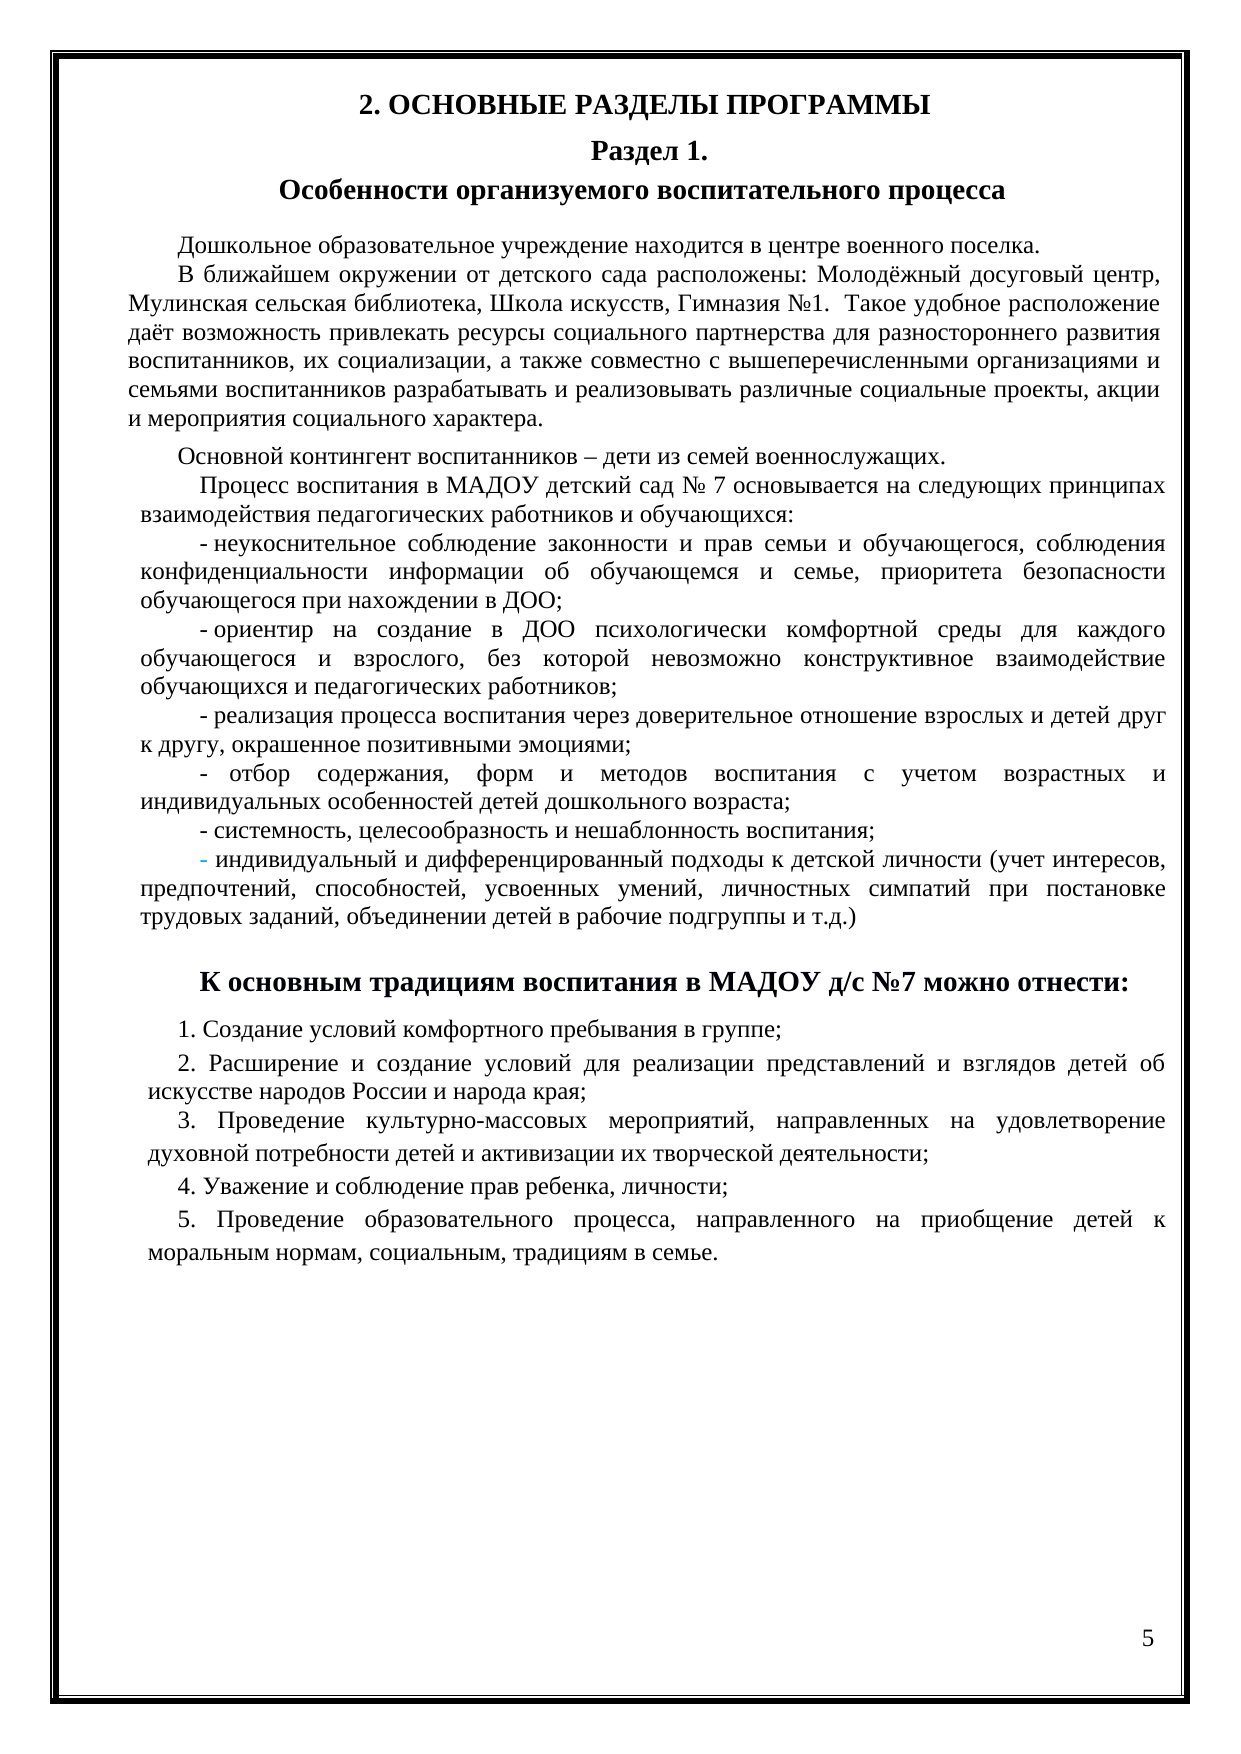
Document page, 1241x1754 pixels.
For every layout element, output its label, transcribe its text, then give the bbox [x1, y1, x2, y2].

text Процесс воспитания в МАДОУ детский сад № 7 основывается на следующих принципах взаимодействия педагогических работников и обучающихся: [140, 470, 1166, 528]
list неукоснительное соблюдение законности и прав семьи и обучающегося, соблюдения конфиденциальности информации об обучающемся и семье, приоритета безопасности обучающегося при нахождении в ДОО; [140, 528, 1166, 614]
text 4. Уважение и соблюдение прав ребенка, личности; [148, 1171, 1166, 1200]
text 1. Создание условий комфортного пребывания в группе; [148, 1014, 1166, 1043]
text - индивидуальный и дифференцированный подходы к детской личности (учет интересов, предпочтений, способностей, усвоенных умений, личностных симпатий при постановке трудовых заданий, объединении детей в рабочие подгруппы и т.д.) [140, 844, 1166, 930]
text Дошкольное образовательное учреждение находится в центре военного поселка. [128, 230, 1161, 259]
text 3. Проведение культурно-массовых мероприятий, направленных на удовлетворение духовной потребности детей и активизации их творческой деятельности; [148, 1105, 1166, 1167]
text В ближайшем окружении от детского сада расположены: Молодёжный досуговый центр, Мулинская сельская библиотека, Школа искусств, Гимназия №1. Такое удобное расположение даёт возможность привлекать ресурсы социального партнерства для разностороннего развития воспитанников, их социализации, а также совместно с вышеперечисленными организациями и семьями воспитанников разрабатывать и реализовывать различные социальные проекты, акции и мероприятия социального характера. [128, 259, 1161, 432]
text 5. Проведение образовательного процесса, направленного на приобщение детей к моральным нормам, социальным, традициям в семье. [148, 1204, 1166, 1266]
subtitle 2. ОСНОВНЫЕ РАЗДЕЛЫ ПРОГРАММЫ [118, 87, 1166, 120]
list системность, целесообразность и нешаблонность воспитания; [199, 815, 1166, 844]
text 2. Расширение и создание условий для реализации представлений и взглядов детей об искусстве народов России и народа края; [148, 1048, 1166, 1105]
text Особенности организуемого воспитательного процесса [278, 172, 1166, 205]
text Основной контингент воспитанников – дети из семей военнослужащих. [128, 441, 1161, 470]
subtitle Раздел 1. [583, 133, 923, 167]
subtitle К основным традициям воспитания в МАДОУ д/с №7 можно отнести: [140, 964, 1139, 998]
list отбор содержания, форм и методов воспитания с учетом возрастных и индивидуальных особенностей детей дошкольного возраста; [140, 758, 1166, 815]
list реализация процесса воспитания через доверительное отношение взрослых и детей друг к другу, окрашенное позитивными эмоциями; [140, 700, 1166, 758]
list ориентир на создание в ДОО психологически комфортной среды для каждого обучающегося и взрослого, без которой невозможно конструктивное взаимодействие обучающихся и педагогических работников; [140, 614, 1166, 700]
